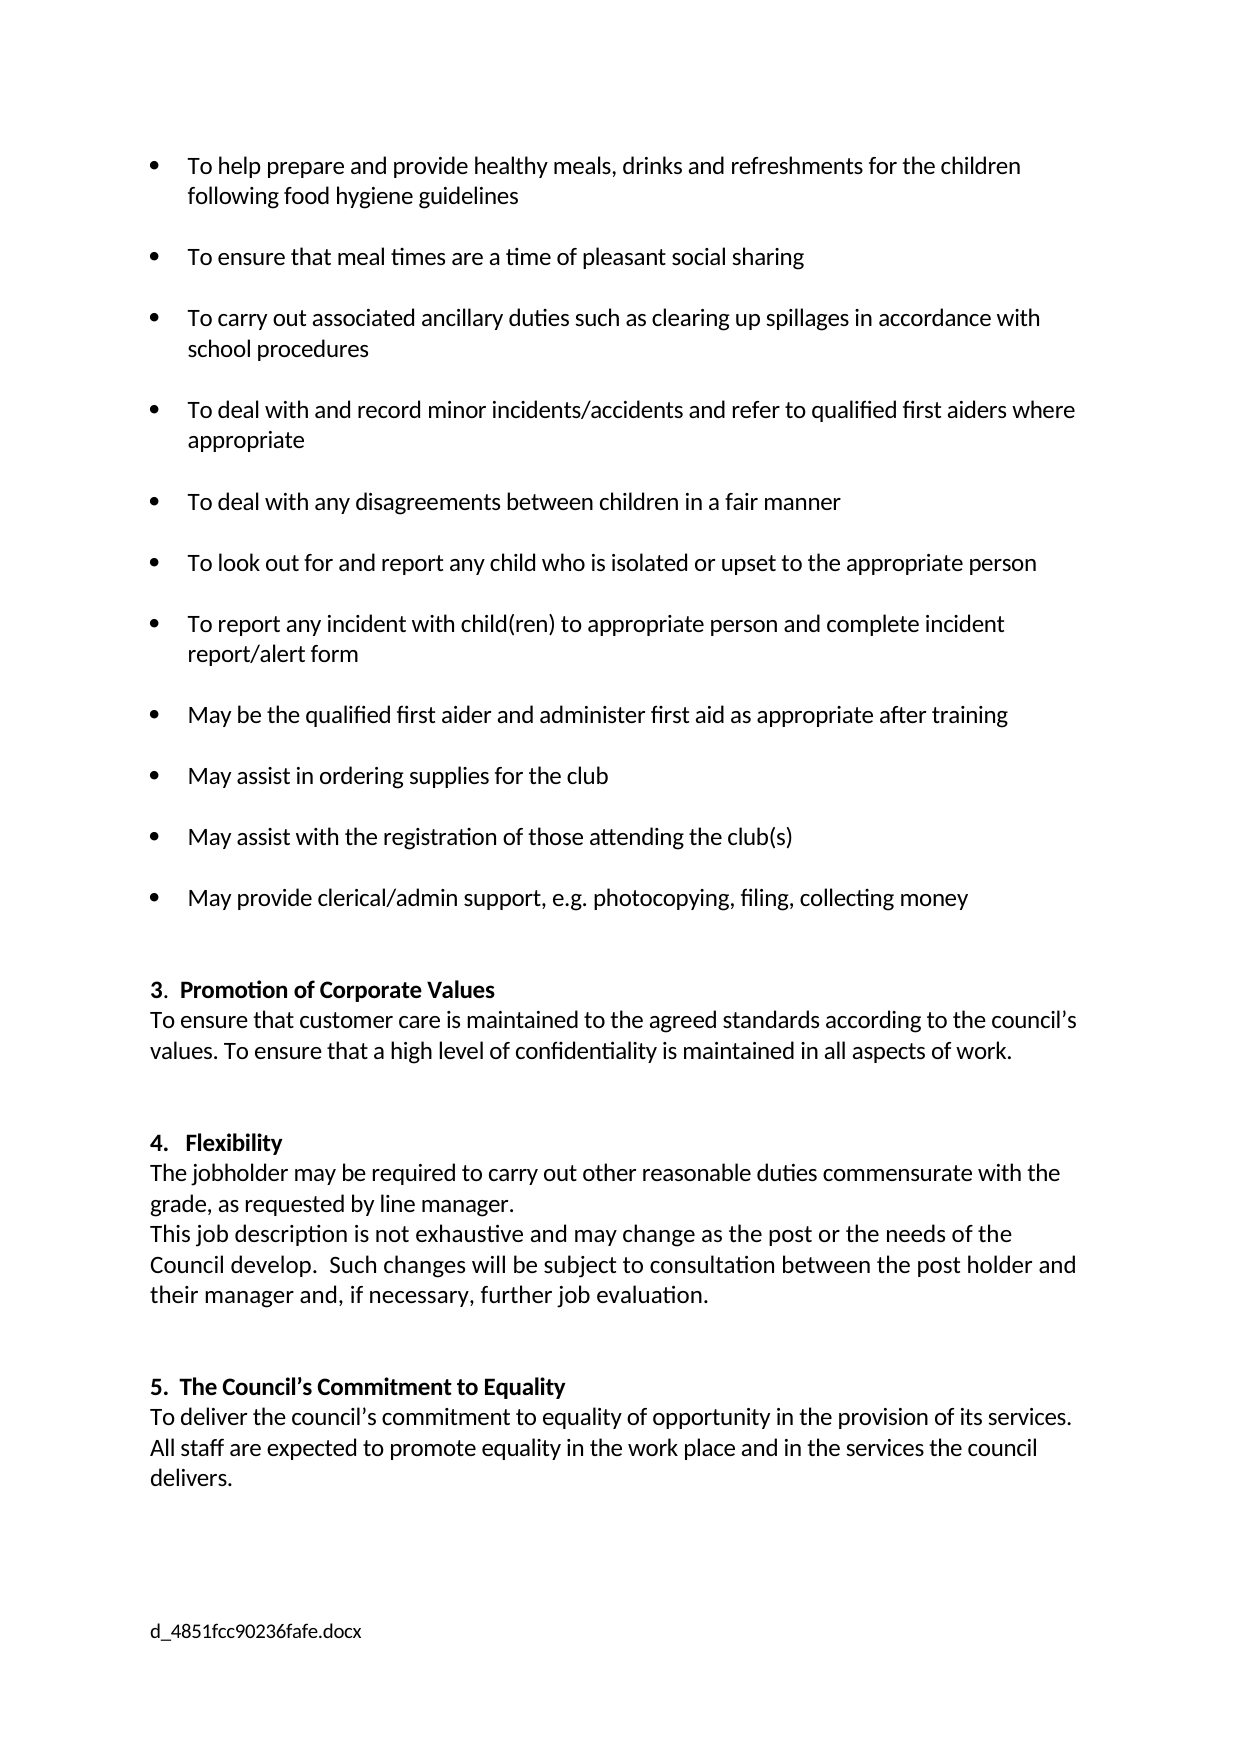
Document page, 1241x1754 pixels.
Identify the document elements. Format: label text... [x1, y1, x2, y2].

list To deal with any disagreements between children in a fair manner [150, 486, 1090, 516]
list May be the qualified first aider and administer first aid as appropriate after training [150, 699, 1090, 730]
list This job description is not exhaustive and may change as the post or the needs of the Council develop. Such changes will be subject to consultation between the post holder and their manager and, if necessary, further job evaluation. [150, 1218, 1090, 1310]
list May assist with the registration of those attending the club(s) [150, 821, 1090, 852]
text To deliver the council’s commitment to equality of opportunity in the provision of its services. All staff are expected to promote equality in the work place and in the services the council delivers. [150, 1401, 1090, 1493]
list May provide clerical/admin support, e.g. photocopying, filing, collecting money [150, 882, 1090, 913]
text To ensure that customer care is maintained to the agreed standards according to the council’s values. To ensure that a high level of confidentiality is maintained in all aspects of work. [150, 1004, 1090, 1066]
list To help prepare and provide healthy meals, drinks and refreshments for the children following food hygiene guidelines [150, 150, 1090, 211]
text 3. Promotion of Corporate Values [150, 974, 1090, 1004]
text 5. The Council’s Commitment to Equality [150, 1371, 1090, 1401]
list To ensure that meal times are a time of pleasant social sharing [150, 242, 1090, 272]
text 4. Flexibility [150, 1127, 1090, 1157]
list To deal with and record minor incidents/accidents and refer to qualified first aiders where appropriate [150, 394, 1090, 455]
list To look out for and report any child who is isolated or upset to the appropriate person [150, 547, 1090, 577]
list To report any incident with child(ren) to appropriate person and complete incident report/alert form [150, 608, 1090, 669]
list To carry out associated ancillary duties such as clearing up spillages in accordance with school procedures [150, 303, 1090, 364]
text The jobholder may be required to carry out other reasonable duties commensurate with the grade, as requested by line manager. [150, 1157, 1090, 1218]
list May assist in ordering supplies for the club [150, 760, 1090, 791]
